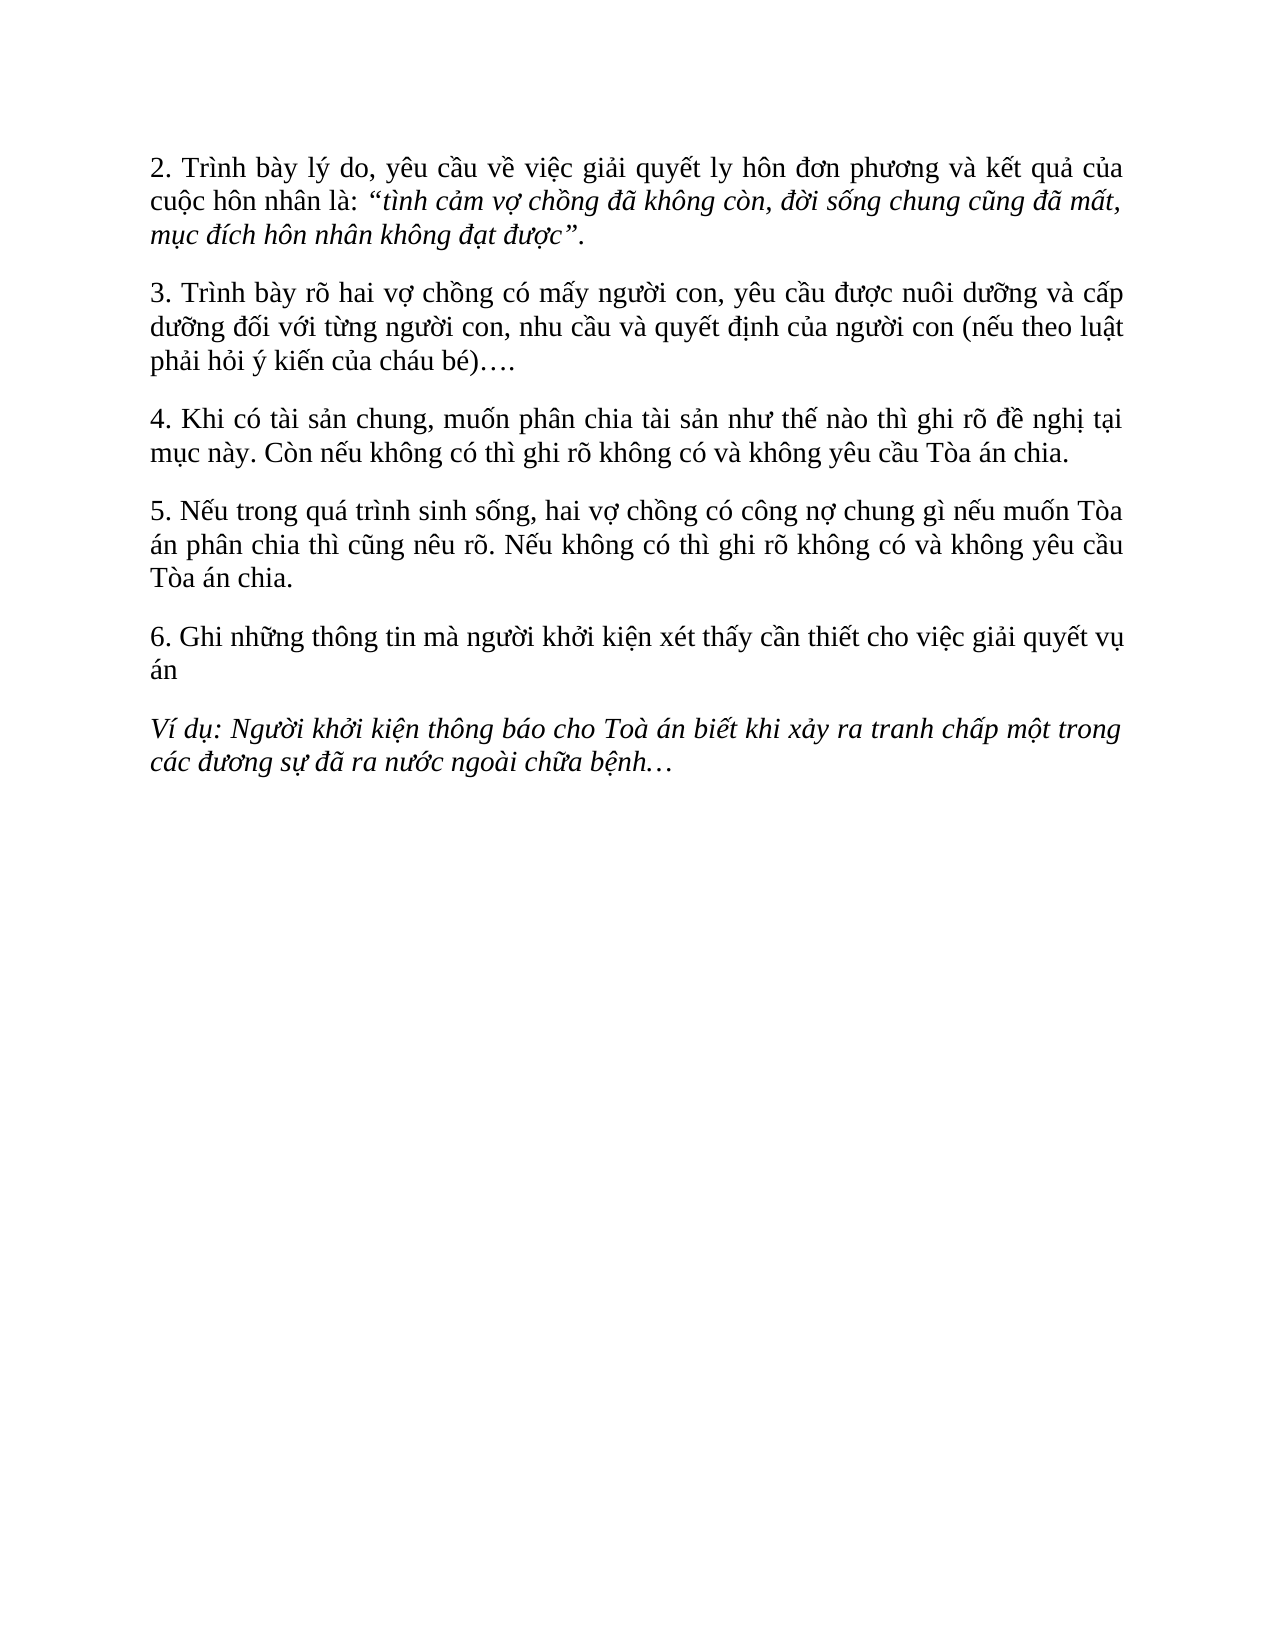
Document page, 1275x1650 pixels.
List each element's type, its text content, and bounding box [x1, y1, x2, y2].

text 3. Trình bày rõ hai vợ chồng có mấy người con, yêu cầu được nuôi dưỡng và cấp dưỡng đối với từng người con, nhu cầu và quyết định của người con (nếu theo luật phải hỏi ý kiến của cháu bé)…. [150, 276, 1125, 376]
text 5. Nếu trong quá trình sinh sống, hai vợ chồng có công nợ chung gì nếu muốn Tòa án phân chia thì cũng nêu rõ. Nếu không có thì ghi rõ không có và không yêu cầu Tòa án chia. [150, 493, 1125, 594]
text Ví dụ: Người khởi kiện thông báo cho Toà án biết khi xảy ra tranh chấp một trong các đương sự đã ra nước ngoài chữa bệnh… [150, 711, 1125, 778]
text 2. Trình bày lý do, yêu cầu về việc giải quyết ly hôn đơn phương và kết quả của cuộc hôn nhân là: “tình cảm vợ chồng đã không còn, đời sống chung cũng đã mất, mục đích hôn nhân không đạt được”. [150, 150, 1125, 251]
text 6. Ghi những thông tin mà người khởi kiện xét thấy cần thiết cho việc giải quyết vụ án [150, 619, 1125, 686]
text 4. Khi có tài sản chung, muốn phân chia tài sản như thế nào thì ghi rõ đề nghị tại mục này. Còn nếu không có thì ghi rõ không có và không yêu cầu Tòa án chia. [150, 401, 1125, 468]
